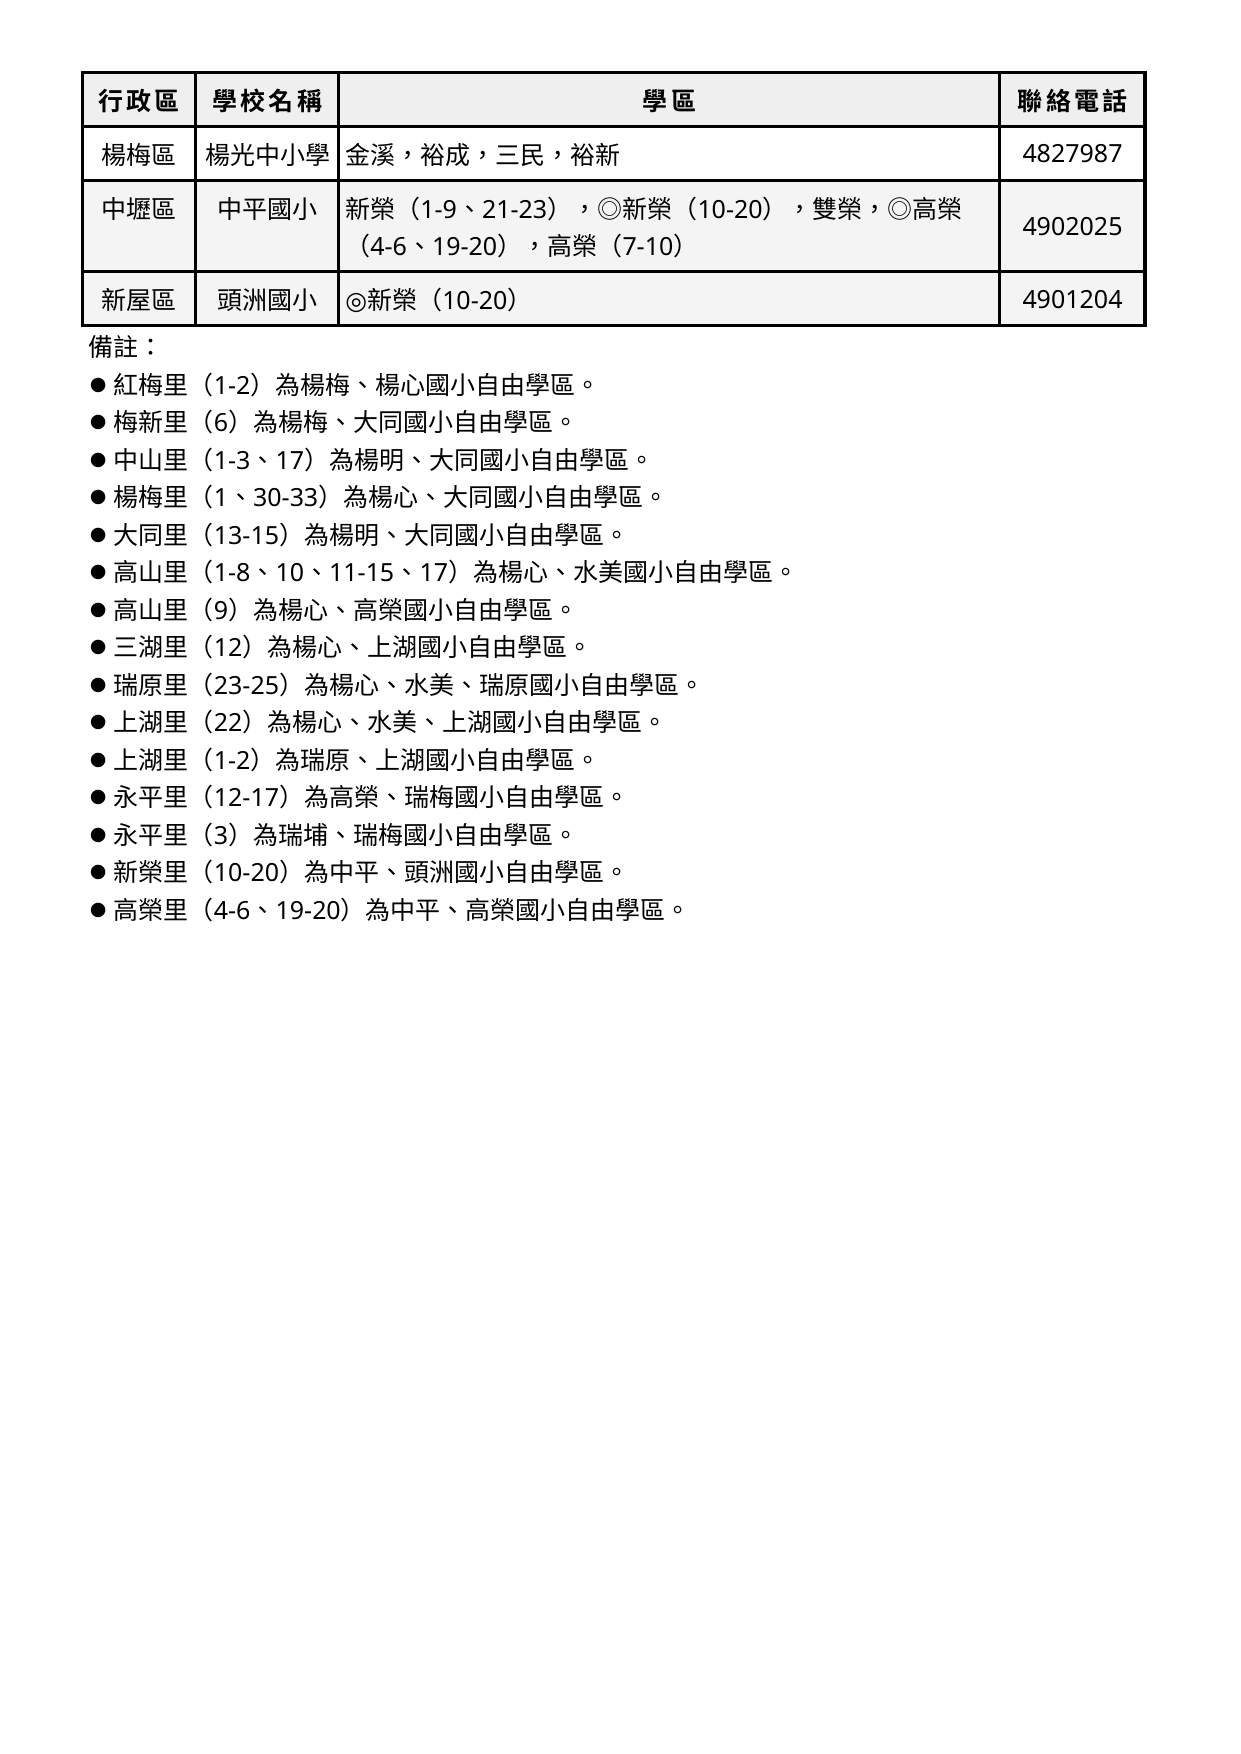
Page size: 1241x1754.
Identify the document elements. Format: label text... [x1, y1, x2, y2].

text 備註： [89, 327, 1152, 365]
table_cell 4901204 [1001, 273, 1143, 324]
table_cell 楊梅區 [84, 128, 194, 179]
text 永平里（12-17）為高榮、瑞梅國小自由學區。 [89, 777, 1152, 815]
table_cell 4902025 [1001, 182, 1143, 270]
text 楊梅里（1、30-33）為楊心、大同國小自由學區。 [89, 477, 1152, 515]
table_cell 中壢區 [84, 182, 194, 270]
text 新榮里（10-20）為中平、頭洲國小自由學區。 [89, 852, 1152, 890]
table_cell 4827987 [1001, 128, 1143, 179]
text 上湖里（1-2）為瑞原、上湖國小自由學區。 [89, 740, 1152, 777]
table_cell 新屋區 [84, 273, 194, 324]
text 梅新里（6）為楊梅、大同國小自由學區。 [89, 402, 1152, 440]
table_cell 金溪，裕成，三民，裕新 [340, 128, 998, 179]
text 永平里（3）為瑞埔、瑞梅國小自由學區。 [89, 815, 1152, 852]
text 三湖里（12）為楊心、上湖國小自由學區。 [89, 627, 1152, 665]
text 高山里（9）為楊心、高榮國小自由學區。 [89, 590, 1152, 627]
table_header 聯絡電話 [1001, 74, 1143, 125]
table_header 學校名稱 [197, 74, 337, 125]
text 上湖里（22）為楊心、水美、上湖國小自由學區。 [89, 702, 1152, 740]
table_header 行政區 [84, 74, 194, 125]
table_cell ◎新榮（10-20） [340, 273, 998, 324]
table_cell 中平國小 [197, 182, 337, 270]
text 高榮里（4-6、19-20）為中平、高榮國小自由學區。 [89, 890, 1152, 927]
text 中山里（1-3、17）為楊明、大同國小自由學區。 [89, 440, 1152, 477]
table_cell 頭洲國小 [197, 273, 337, 324]
table_cell 楊光中小學 [197, 128, 337, 179]
text 高山里（1-8、10、11-15、17）為楊心、水美國小自由學區。 [89, 552, 1152, 590]
text 紅梅里（1-2）為楊梅、楊心國小自由學區。 [89, 365, 1152, 402]
text 瑞原里（23-25）為楊心、水美、瑞原國小自由學區。 [89, 665, 1152, 702]
table_header 學區 [340, 74, 998, 125]
text 大同里（13-15）為楊明、大同國小自由學區。 [89, 515, 1152, 552]
table_cell 新榮（1-9、21-23），◎新榮（10-20），雙榮，◎高榮（4-6、19-20），高榮（7-10） [340, 182, 998, 270]
